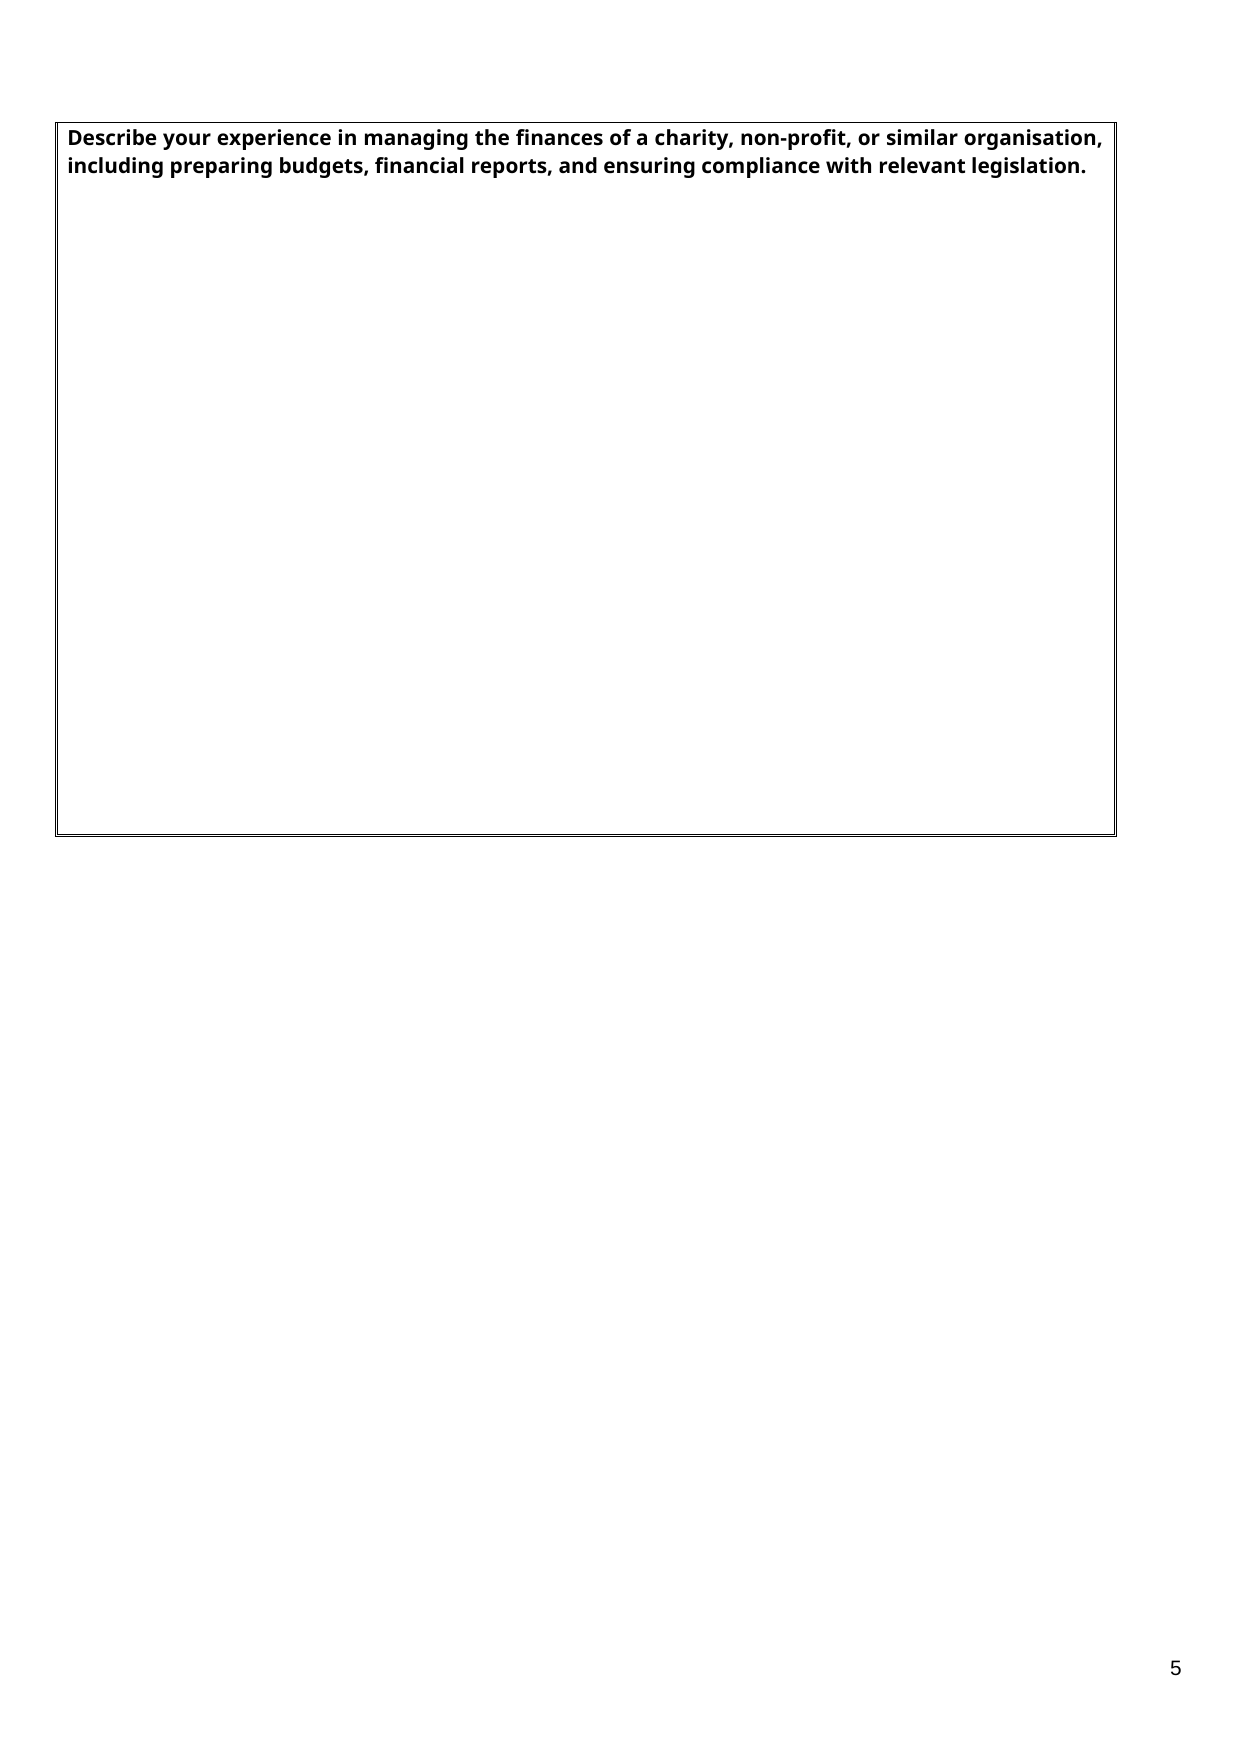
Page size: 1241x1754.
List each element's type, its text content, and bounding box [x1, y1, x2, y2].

table_cell Describe your experience in managing the finances of a charity, non-profit, or similar organisation, including preparing budgets, financial reports, and ensuring compliance with relevant legislation. [58, 123, 1114, 834]
